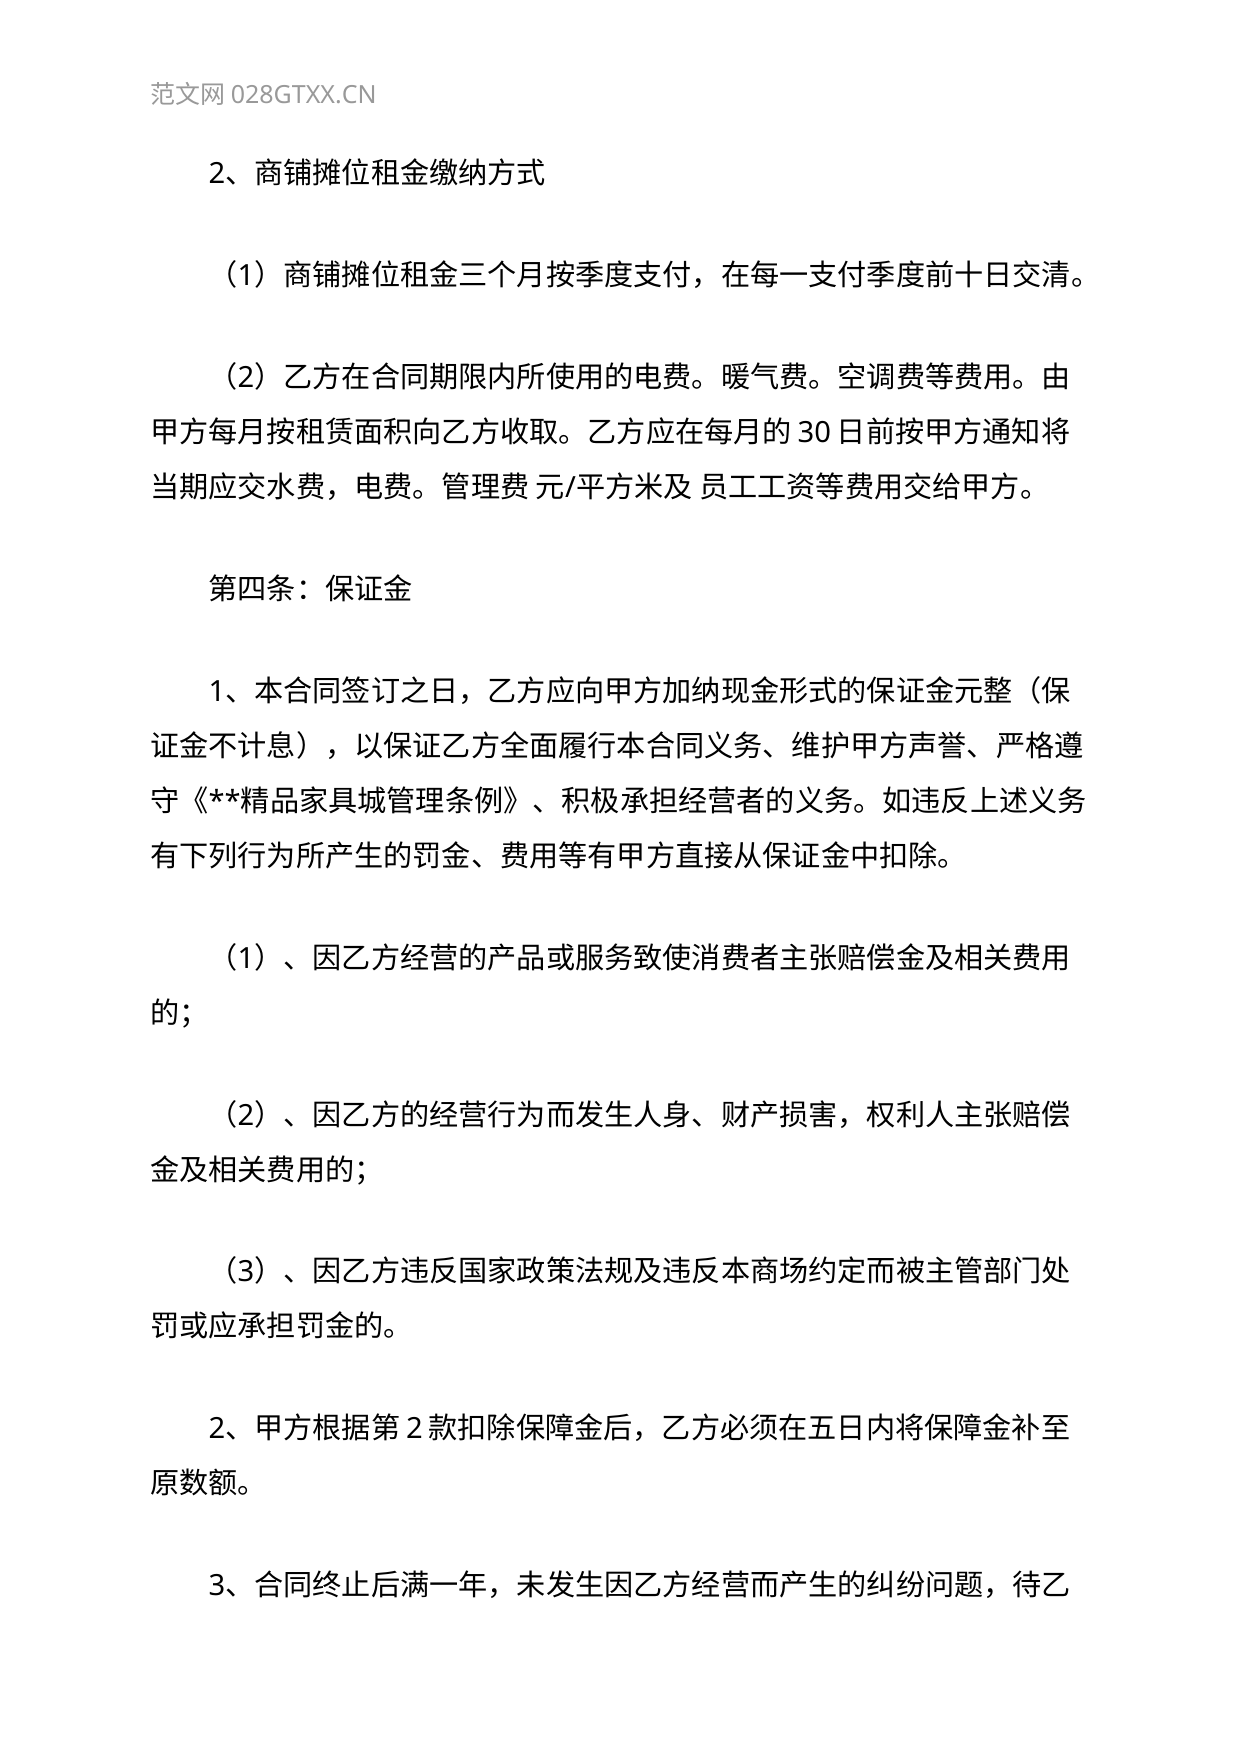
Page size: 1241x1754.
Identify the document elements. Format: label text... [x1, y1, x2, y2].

text 第四条：保证金 [150, 566, 1090, 608]
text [150, 1561, 1090, 1604]
text （2）、因乙方的经营行为而发生人身、财产损害，权利人主张赔偿金及相关费用的； [150, 1091, 1090, 1188]
text 2、商铺摊位租金缴纳方式 [150, 150, 1090, 192]
text 1、本合同签订之日，乙方应向甲方加纳现金形式的保证金元整（保证金不计息），以保证乙方全面履行本合同义务、维护甲方声誉、严格遵守《**精品家具城管理条例》、积极承担经营者的义务。如违反上述义务有下列行为所产生的罚金、费用等有甲方直接从保证金中扣除。 [150, 668, 1090, 875]
text （1）、因乙方经营的产品或服务致使消费者主张赔偿金及相关费用的； [150, 934, 1090, 1032]
text 2、甲方根据第2款扣除保障金后，乙方必须在五日内将保障金补至原数额。 [150, 1405, 1090, 1502]
text （3）、因乙方违反国家政策法规及违反本商场约定而被主管部门处罚或应承担罚金的。 [150, 1248, 1090, 1345]
text （2）乙方在合同期限内所使用的电费。暖气费。空调费等费用。由甲方每月按租赁面积向乙方收取。乙方应在每月的30日前按甲方通知将当期应交水费，电费。管理费 元/平方米及 员工工资等费用交给甲方。 [150, 354, 1090, 506]
text （1）商铺摊位租金三个月按季度支付，在每一支付季度前十日交清。 [150, 252, 1090, 294]
